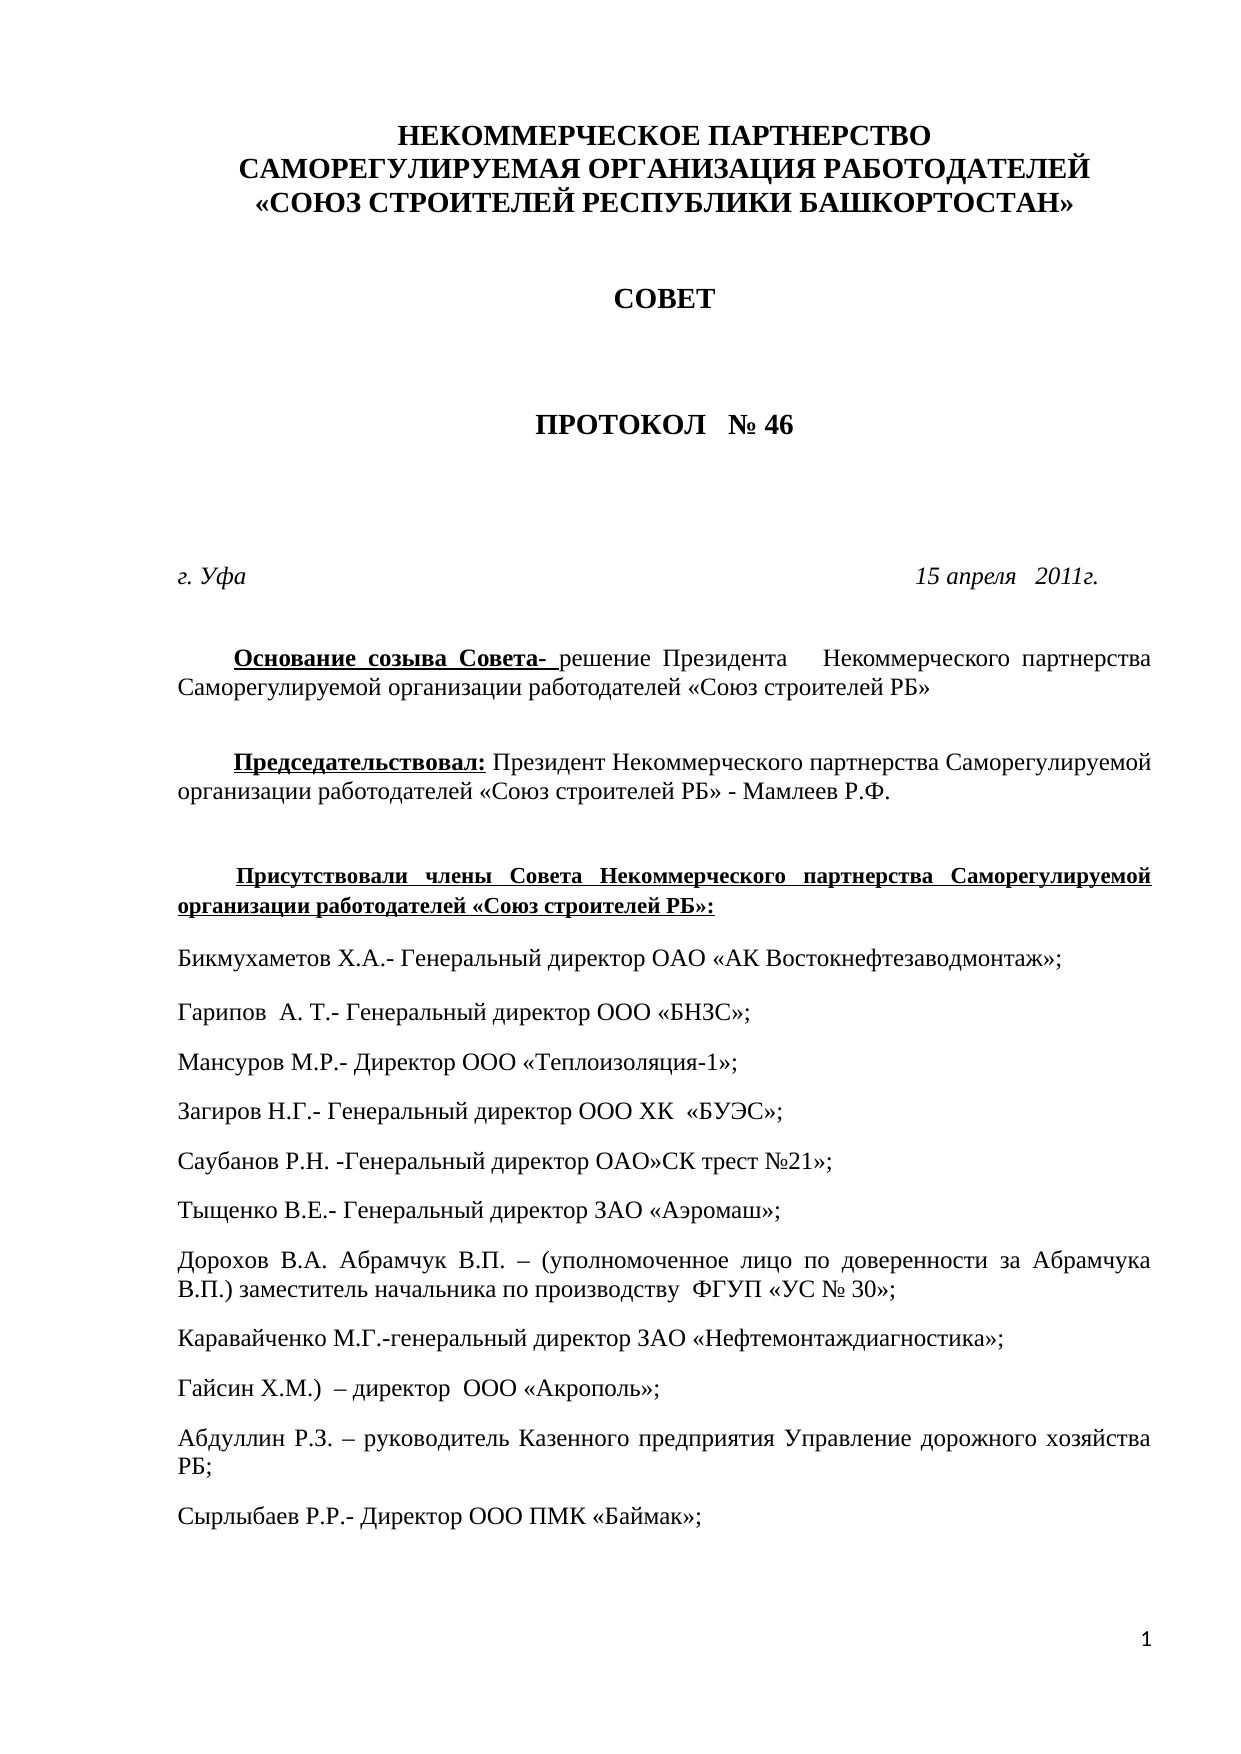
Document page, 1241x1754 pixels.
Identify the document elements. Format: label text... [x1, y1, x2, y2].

text Бикмухаметов Х.А.- Генеральный директор ОАО «АК Востокнефтезаводмонтаж»; [177, 943, 1152, 972]
text Основание созыва Совета- решение Президента Некоммерческого партнерства Саморегулируемой организации работодателей «Союз строителей РБ» [177, 643, 1152, 701]
text Сырлыбаев Р.Р.- Директор ООО ПМК «Баймак»; [177, 1501, 1152, 1530]
text Гайсин Х.М.) – директор ООО «Акрополь»; [177, 1373, 1152, 1402]
text г. Уфа 15 апреля 2011г. [177, 561, 1152, 590]
text Мансуров М.Р.- Директор ООО «Теплоизоляция-1»; [177, 1047, 1152, 1076]
text Саубанов Р.Н. -Генеральный директор ОАО»СК трест №21»; [177, 1146, 1152, 1175]
text Каравайченко М.Г.-генеральный директор ЗАО «Нефтемонтаждиагностика»; [177, 1323, 1152, 1352]
text Гарипов А. Т.- Генеральный директор ООО «БНЗС»; [177, 997, 1152, 1026]
text Дорохов В.А. Абрамчук В.П. – (уполномоченное лицо по доверенности за Абрамчука В.П.) заместитель начальника по производству ФГУП «УС № 30»; [177, 1245, 1152, 1303]
text САМОРЕГУЛИРУЕМАЯ ОРГАНИЗАЦИЯ РАБОТОДАТЕЛЕЙ [177, 152, 1152, 185]
text «СОЮЗ СТРОИТЕЛЕЙ РЕСПУБЛИКИ БАШКОРТОСТАН» [177, 185, 1152, 219]
text Присутствовали члены Совета Некоммерческого партнерства Саморегулируемой организации работодателей «Союз строителей РБ»: [177, 862, 1152, 919]
text СОВЕТ [177, 281, 1152, 315]
text НЕКОММЕРЧЕСКОЕ ПАРТНЕРСТВО [177, 118, 1152, 152]
text Загиров Н.Г.- Генеральный директор ООО ХК «БУЭС»; [177, 1096, 1152, 1125]
text Председательствовал: Президент Некоммерческого партнерства Саморегулируемой организации работодателей «Союз строителей РБ» - Мамлеев Р.Ф. [177, 747, 1152, 804]
text ПРОТОКОЛ № 46 [177, 407, 1152, 440]
text Абдуллин Р.З. – руководитель Казенного предприятия Управление дорожного хозяйства РБ; [177, 1423, 1152, 1480]
text Тыщенко В.Е.- Генеральный директор ЗАО «Аэромаш»; [177, 1196, 1152, 1224]
